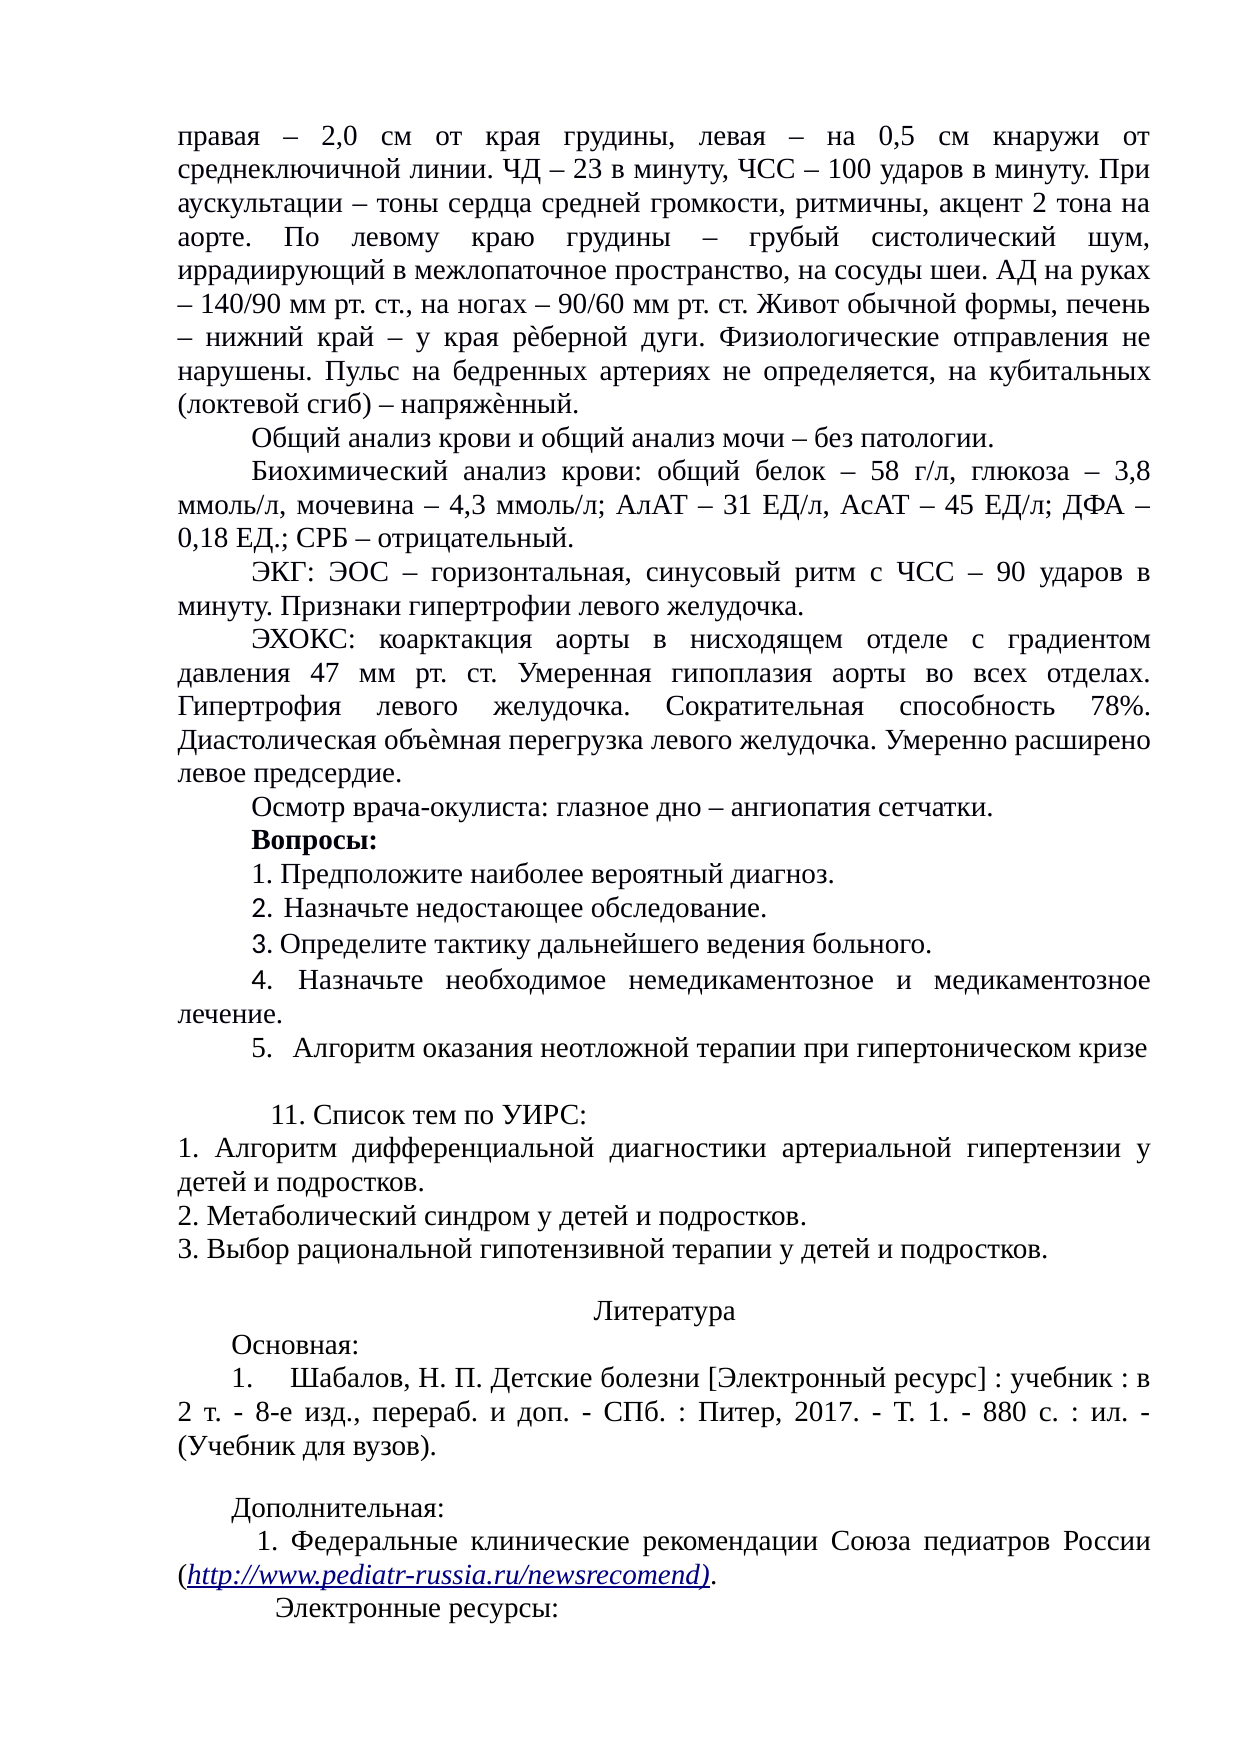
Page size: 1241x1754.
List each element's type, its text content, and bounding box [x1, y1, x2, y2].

list Назначьте недостающее обследование. [177, 889, 1152, 925]
text Электронные ресурсы: [177, 1591, 1152, 1624]
list Назначьте необходимое немедикаментозное и медикаментозное лечение. [177, 961, 1152, 1030]
text 1. Предположите наиболее вероятный диагноз. [177, 856, 1152, 889]
text Вопросы: [177, 822, 1152, 856]
text 2. Метаболический синдром у детей и подростков. [177, 1198, 1152, 1231]
text Осмотр врача-окулиста: глазное дно – ангиопатия сетчатки. [177, 789, 1152, 822]
text ЭКГ: ЭОС – горизонтальная, синусовый ритм с ЧСС – 90 ударов в минуту. Признаки гипертрофии левого желудочка. [177, 554, 1152, 621]
text 1. Алгоритм дифференциальной диагностики артериальной гипертензии у детей и подростков. [177, 1131, 1152, 1198]
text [177, 118, 1152, 420]
text 3. Выбор рациональной гипотензивной терапии у детей и подростков. [177, 1231, 1152, 1265]
list Шабалов, Н. П. Детские болезни [Электронный ресурс] : учебник : в 2 т. - 8-е изд., перераб. и доп. - СПб. : Питер, 2017. - Т. 1. - 880 с. : ил. - (Учебник для вузов). [177, 1361, 1152, 1461]
text Основная: [177, 1327, 1152, 1361]
text ЭХОКС: коарктакция аорты в нисходящем отделе с градиентом давления 47 мм рт. ст. Умеренная гипоплазия аорты во всех отделах. Гипертрофия левого желудочка. Сократительная способность 78%. Диастолическая объѐмная перегрузка левого желудочка. Умеренно расширено левое предсердие. [177, 621, 1152, 789]
list Алгоритм оказания неотложной терапии при гипертоническом кризе [177, 1030, 1152, 1063]
list Определите тактику дальнейшего ведения больного. [177, 925, 1152, 961]
text 1. Федеральные клинические рекомендации Союза педиатров России (http://www.pediatr-russia.ru/newsrecomend). [177, 1523, 1152, 1591]
text Литература [177, 1293, 1152, 1327]
text Дополнительная: [177, 1490, 1152, 1523]
text Биохимический анализ крови: общий белок – 58 г/л, глюкоза – 3,8 ммоль/л, мочевина – 4,3 ммоль/л; АлАТ – 31 ЕД/л, АсАТ – 45 ЕД/л; ДФА – 0,18 ЕД.; СРБ – отрицательный. [177, 453, 1152, 554]
text 11. Список тем по УИРС: [177, 1097, 1152, 1131]
text Общий анализ крови и общий анализ мочи – без патологии. [177, 420, 1152, 453]
